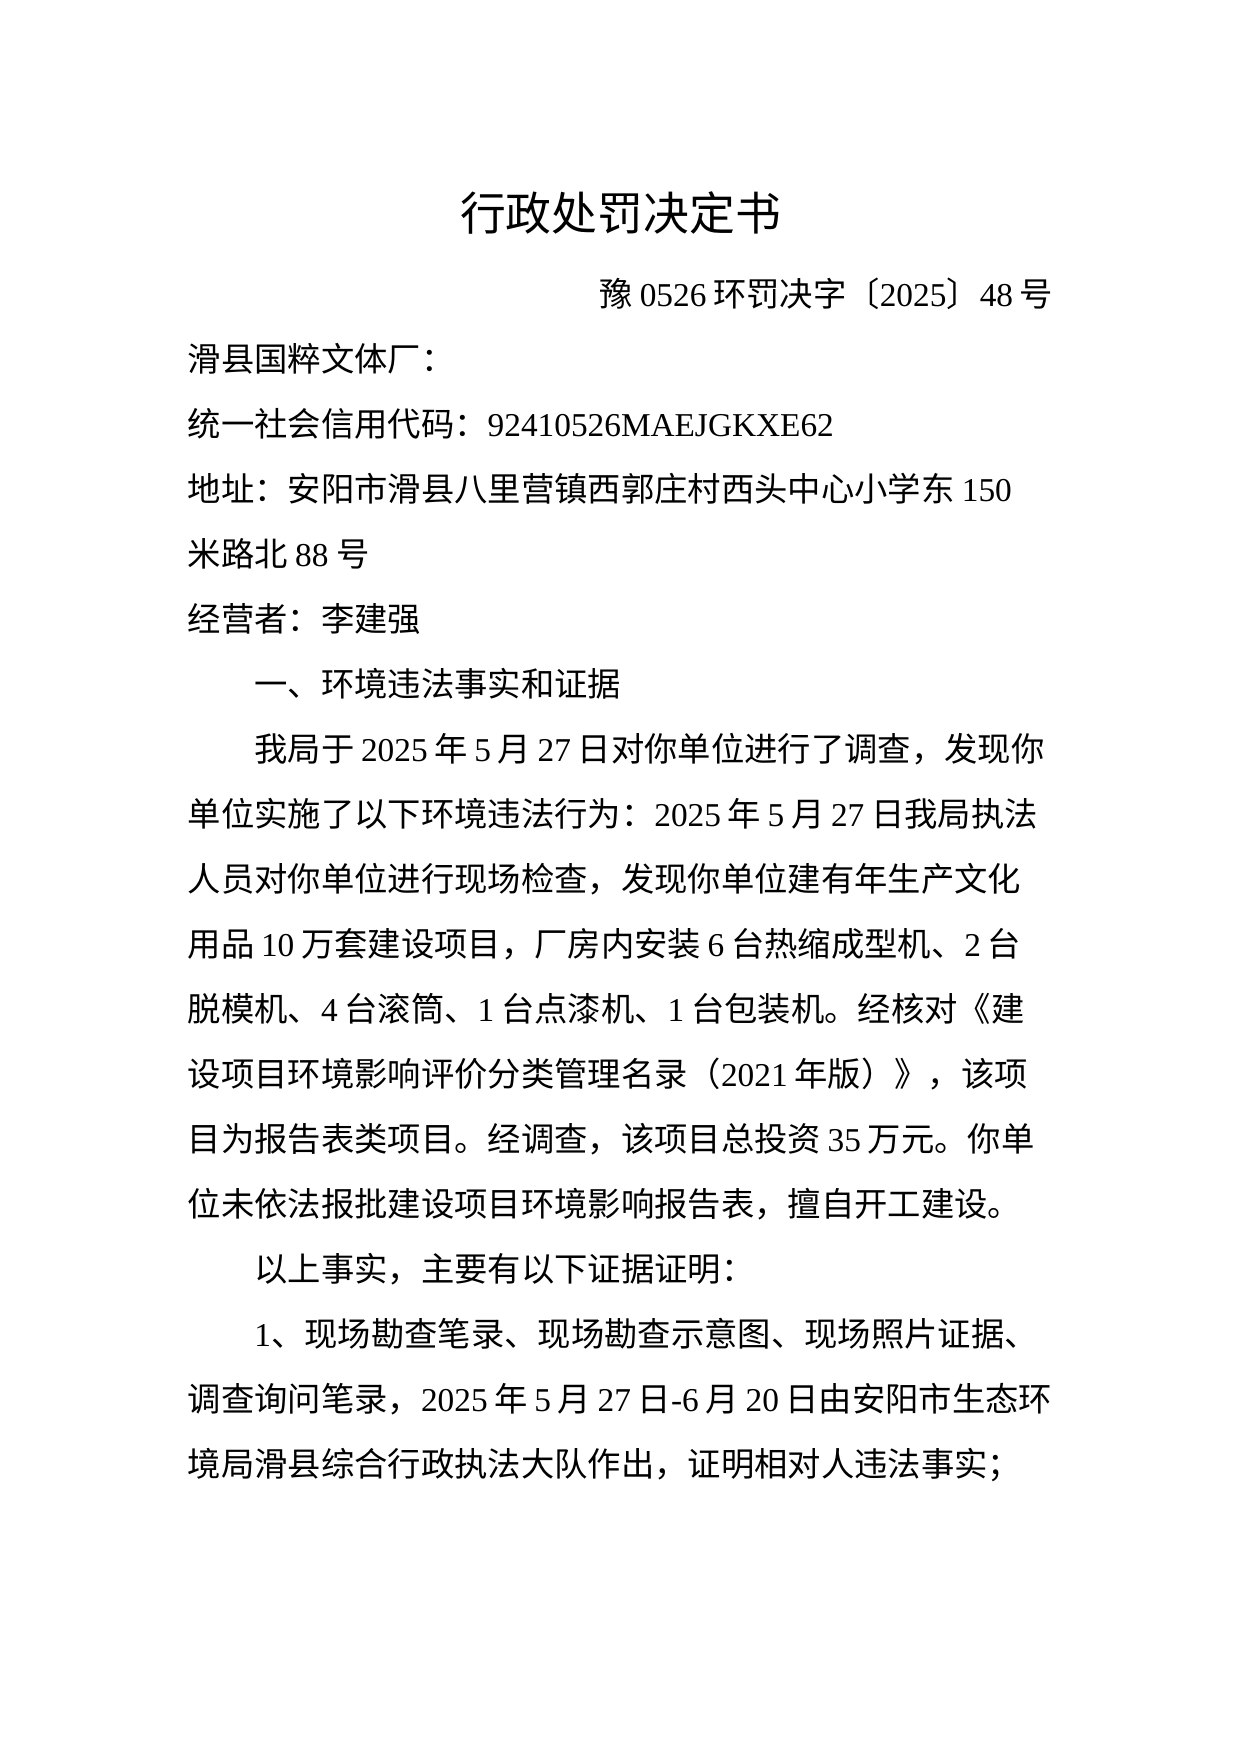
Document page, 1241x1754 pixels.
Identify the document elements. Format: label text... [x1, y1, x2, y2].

text 一、环境违法事实和证据 [187, 649, 1053, 714]
text 统一社会信用代码：92410526MAEJGKXE62 [187, 389, 1053, 454]
text 1、现场勘查笔录、现场勘查示意图、现场照片证据、调查询问笔录，2025年5月27日-6月20日由安阳市生态环境局滑县综合行政执法大队作出，证明相对人违法事实； [187, 1299, 1053, 1494]
text 豫0526环罚决字〔2025〕48号 [187, 259, 1053, 324]
text 行政处罚决定书 [187, 162, 1053, 259]
text 滑县国粹文体厂： [187, 324, 1053, 389]
text 地址：安阳市滑县八里营镇西郭庄村西头中心小学东 150 米路北 88 号 [187, 454, 1053, 584]
text 经营者：李建强 [187, 584, 1053, 649]
text 我局于2025年5月27日对你单位进行了调查，发现你单位实施了以下环境违法行为：2025年5月27日我局执法人员对你单位进行现场检查，发现你单位建有年生产文化用品10万套建设项目，厂房内安装6台热缩成型机、2台脱模机、4台滚筒、1台点漆机、1台包装机。经核对《建设项目环境影响评价分类管理名录（2021年版）》，该项目为报告表类项目。经调查，该项目总投资35万元。你单位未依法报批建设项目环境影响报告表，擅自开工建设。 [187, 714, 1053, 1234]
text 以上事实，主要有以下证据证明： [187, 1234, 1053, 1299]
